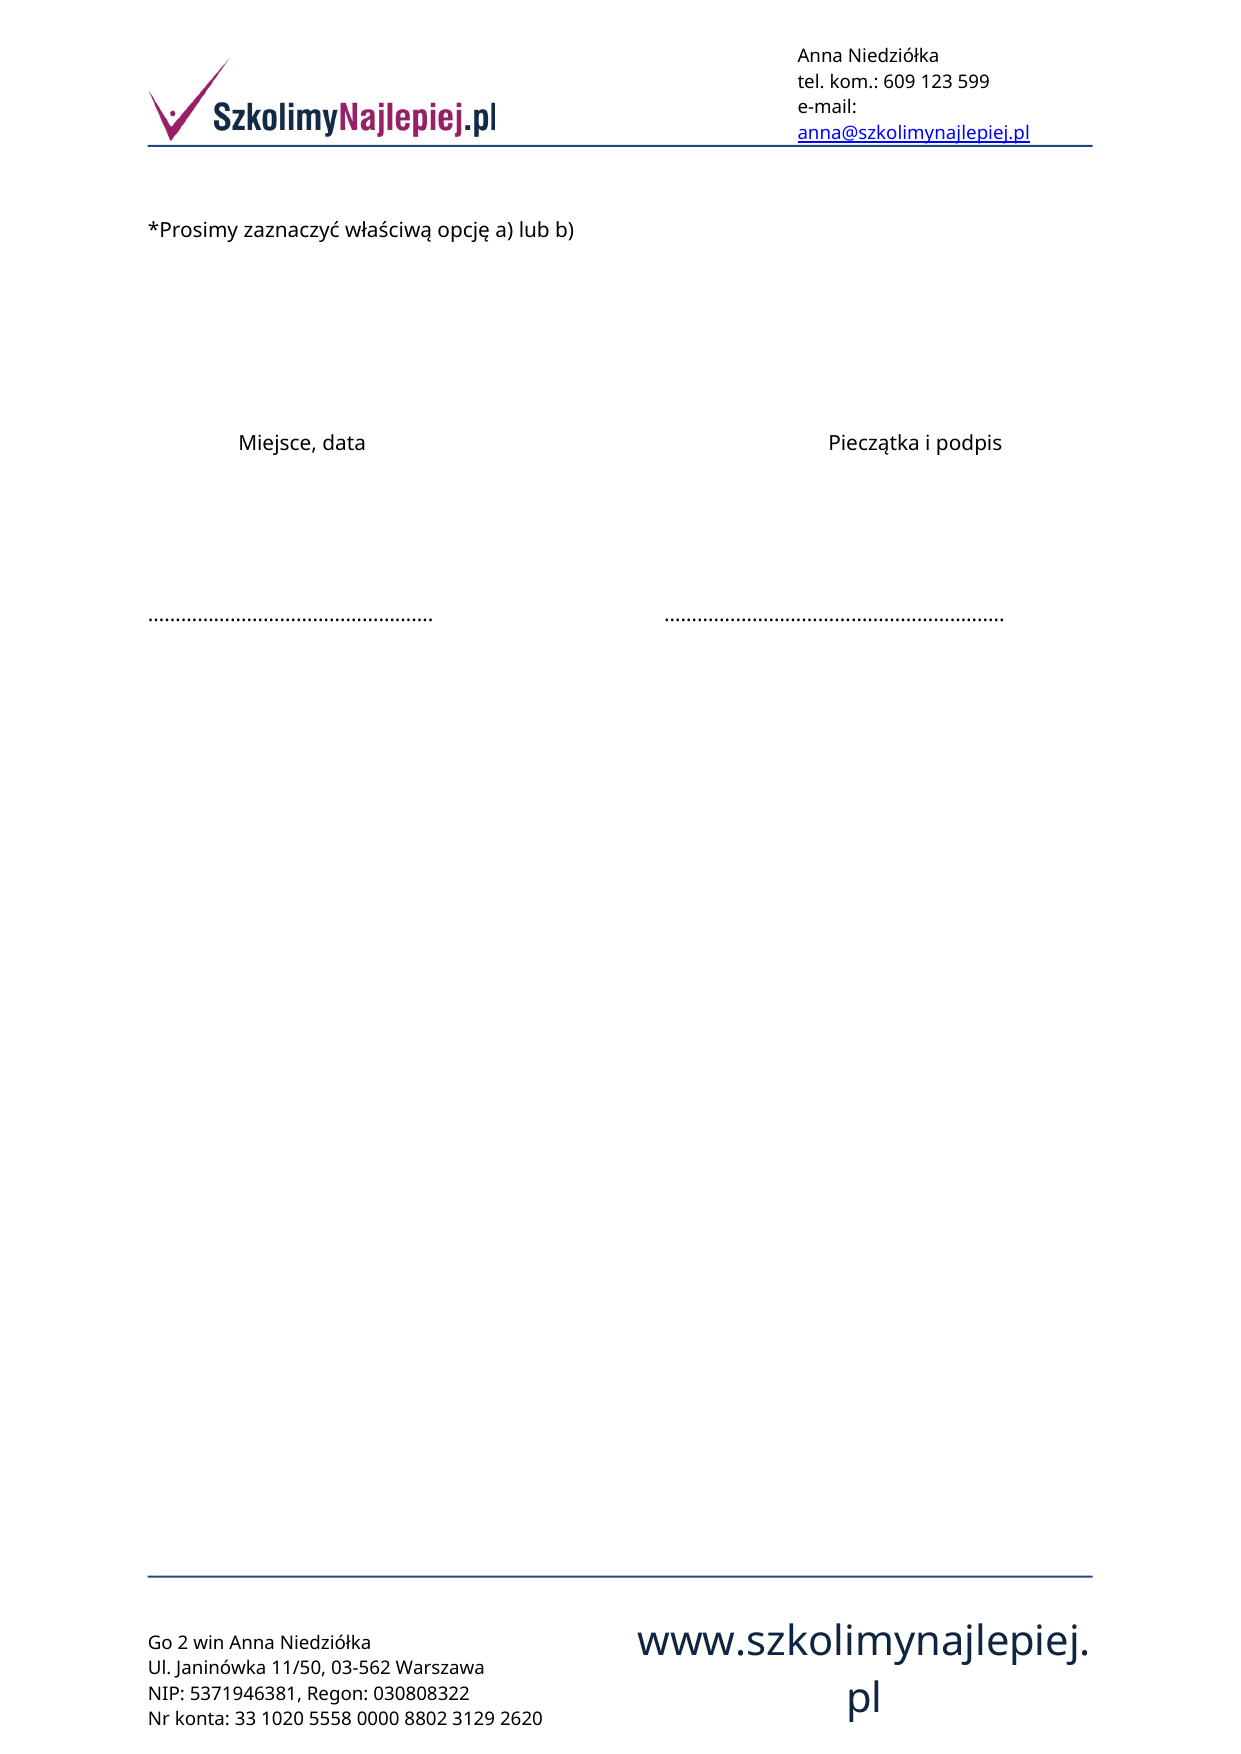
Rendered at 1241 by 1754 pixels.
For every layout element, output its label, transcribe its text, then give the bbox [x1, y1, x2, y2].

text *Prosimy zaznaczyć właściwą opcję a) lub b) [148, 216, 1093, 244]
picture [148, 57, 495, 141]
text ……………………………………………. ……….……………………………………………. [148, 599, 1093, 627]
text Miejsce, data Pieczątka i podpis [148, 428, 1093, 457]
